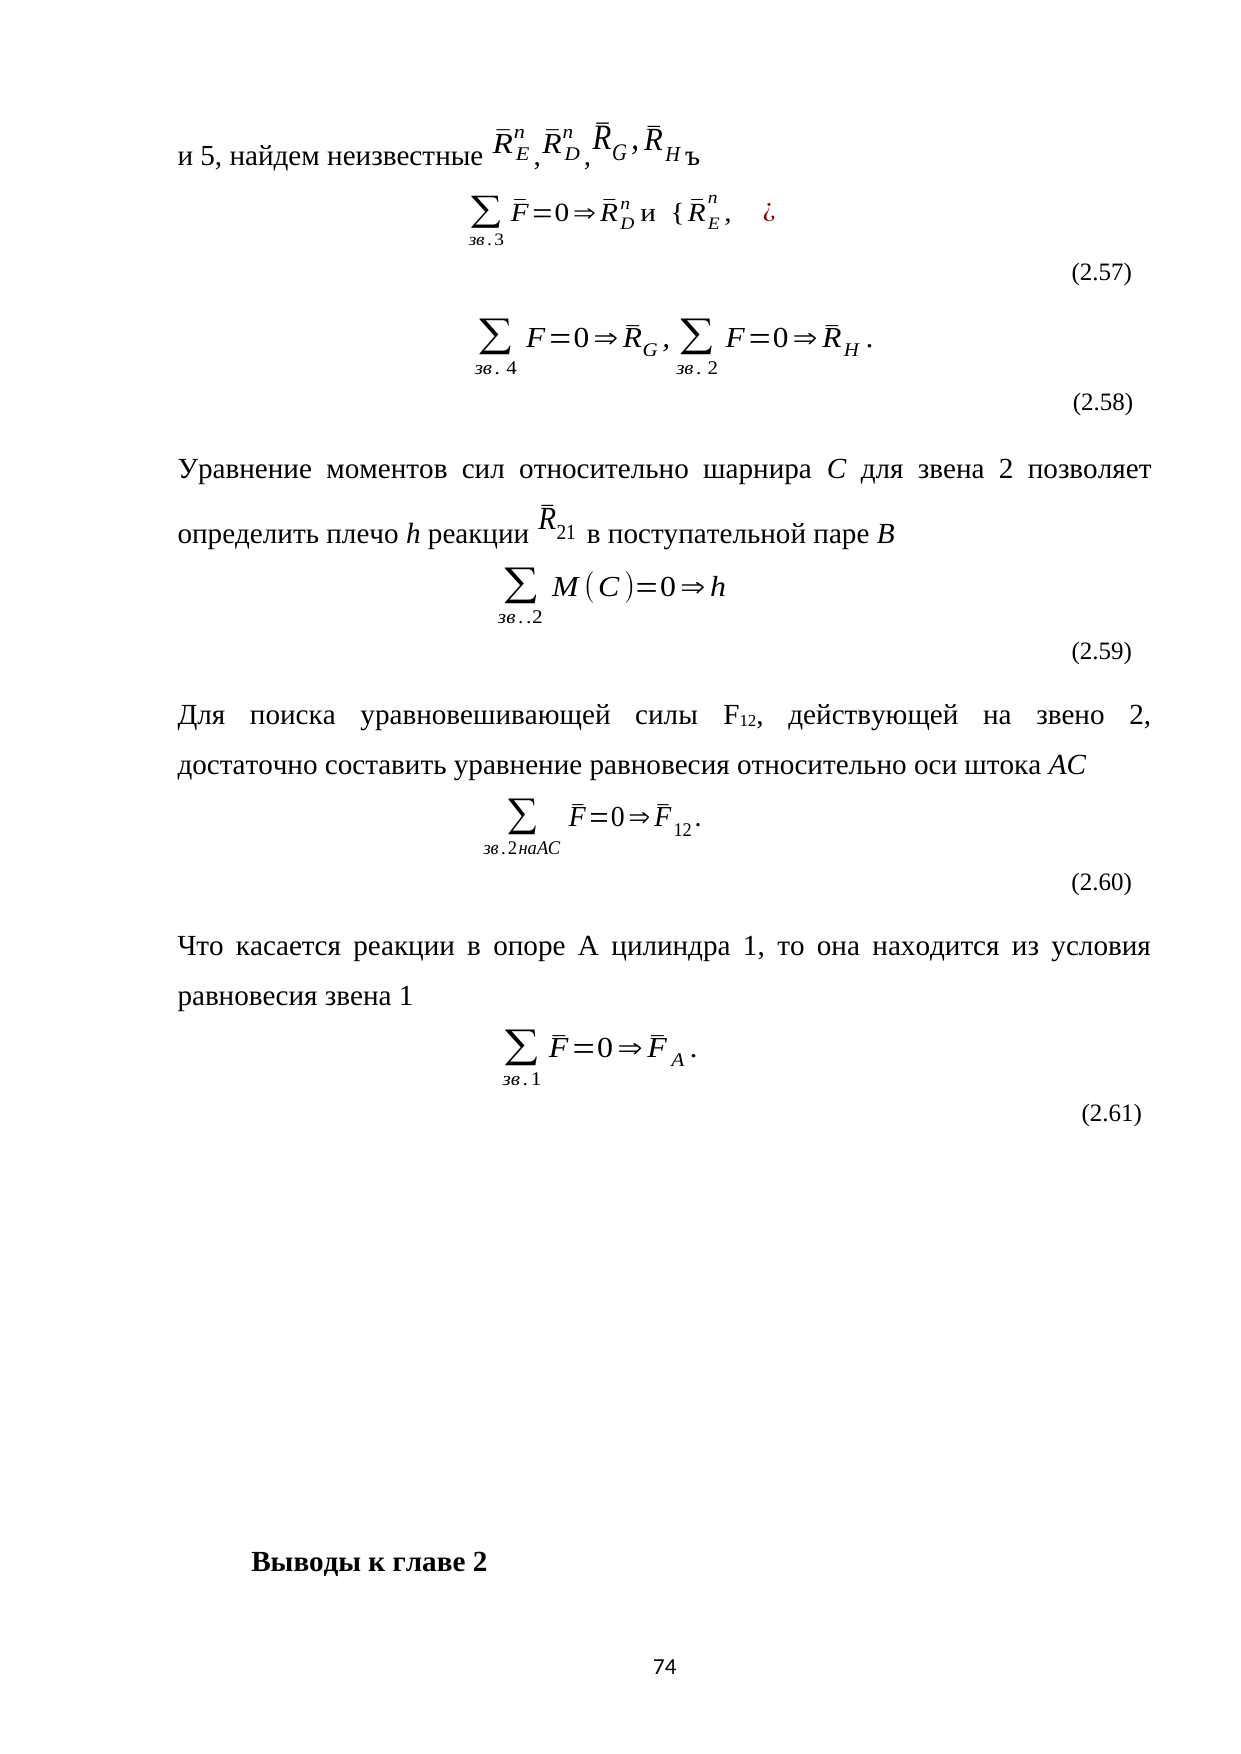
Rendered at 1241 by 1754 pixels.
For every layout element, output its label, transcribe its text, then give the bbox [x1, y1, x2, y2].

text Выводы к главе 2 [177, 1544, 1152, 1578]
text (2.57) [177, 188, 1152, 286]
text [177, 118, 1152, 172]
text Уравнение моментов сил относительно шарнира C для звена 2 позволяет определить плечо h реакции в поступательной паре B [177, 451, 1152, 550]
text (2.59) [177, 567, 1152, 665]
text (2.60) [177, 798, 1152, 896]
text Что касается реакции в опоре A цилиндра 1, то она находится из условия равновесия звена 1 [177, 928, 1152, 1012]
text (2.61) [177, 1028, 1152, 1126]
text (2.58) [177, 318, 1152, 416]
text Для поиска уравновешивающей силы F12, действующей на звено 2, достаточно составить уравнение равновесия относительно оси штока АС [177, 697, 1152, 781]
